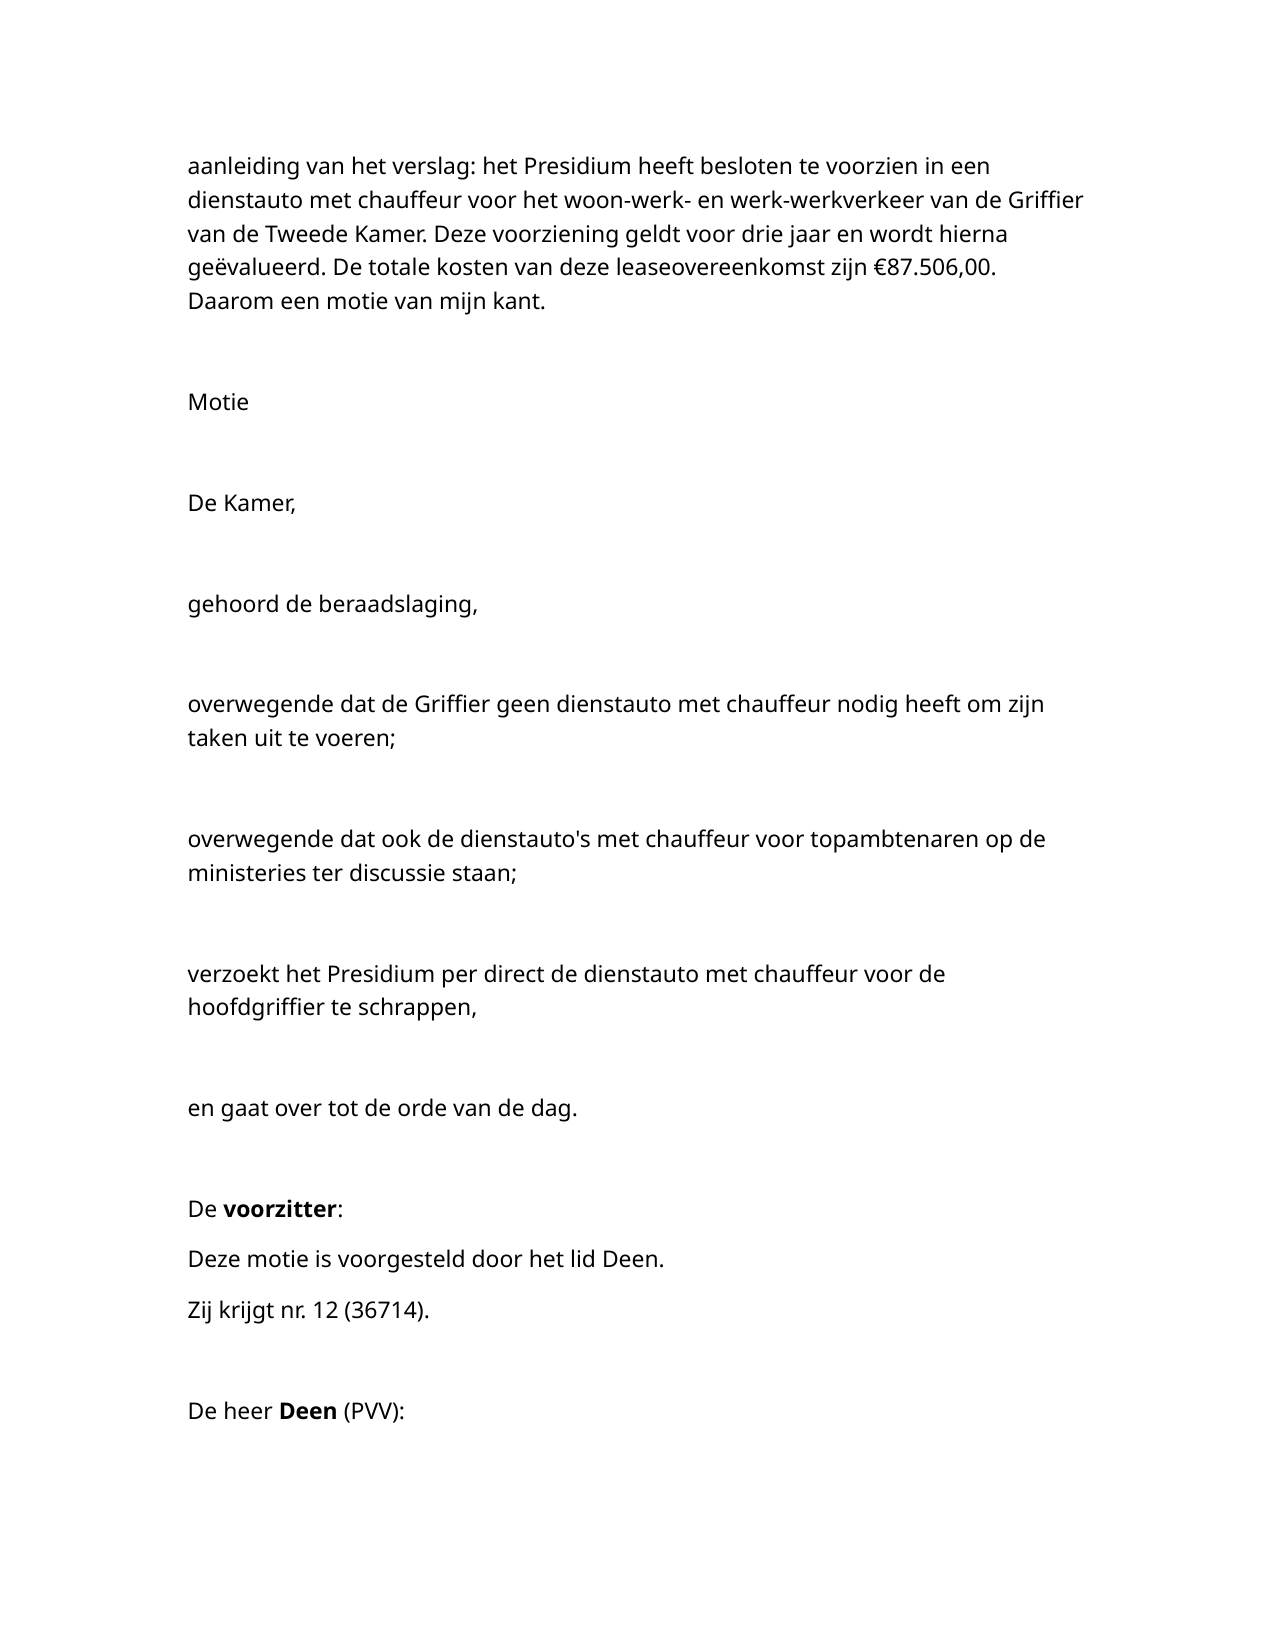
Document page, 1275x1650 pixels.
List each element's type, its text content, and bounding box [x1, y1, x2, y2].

text De voorzitter: [187, 1193, 1087, 1224]
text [187, 150, 1087, 316]
text Zij krijgt nr. 12 (36714). [187, 1294, 1087, 1325]
text De Kamer, [187, 487, 1087, 518]
text Deze motie is voorgesteld door het lid Deen. [187, 1243, 1087, 1274]
text overwegende dat ook de dienstauto's met chauffeur voor topambtenaren op de ministeries ter discussie staan; [187, 823, 1087, 888]
text gehoord de beraadslaging, [187, 587, 1087, 619]
text De heer Deen (PVV): [187, 1394, 1087, 1426]
text verzoekt het Presidium per direct de dienstauto met chauffeur voor de hoofdgriffier te schrappen, [187, 957, 1087, 1022]
text overwegende dat de Griffier geen dienstauto met chauffeur nodig heeft om zijn taken uit te voeren; [187, 688, 1087, 753]
text en gaat over tot de orde van de dag. [187, 1092, 1087, 1123]
text Motie [187, 386, 1087, 417]
